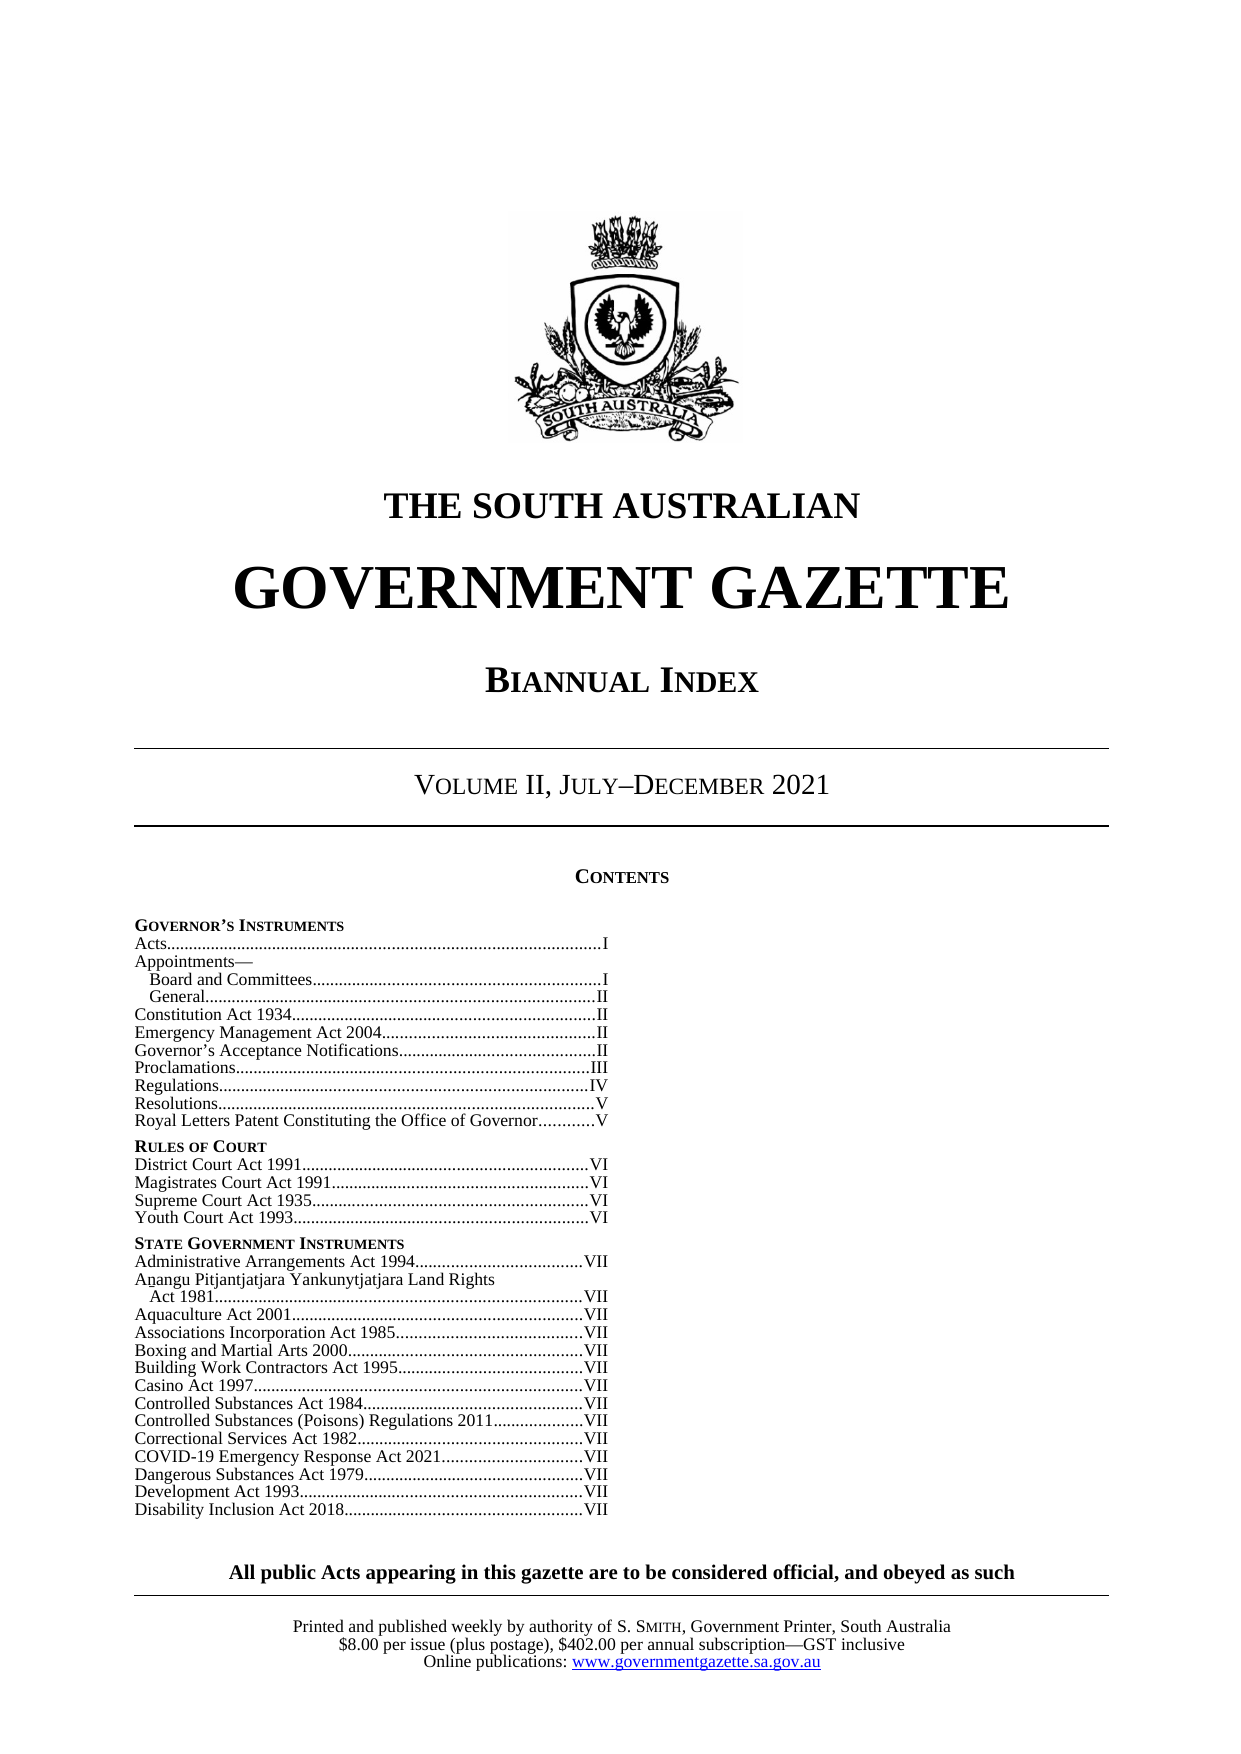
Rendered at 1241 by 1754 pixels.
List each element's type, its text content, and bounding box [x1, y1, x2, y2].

text THE SOUTH AUSTRALIAN [134, 233, 1109, 526]
text Biannual Index [134, 672, 1109, 697]
text Contents [134, 866, 1109, 887]
text GOVERNMENT GAZETTE [134, 551, 1109, 622]
text Volume II, July–December 2021 [134, 767, 1109, 800]
picture [508, 211, 744, 443]
